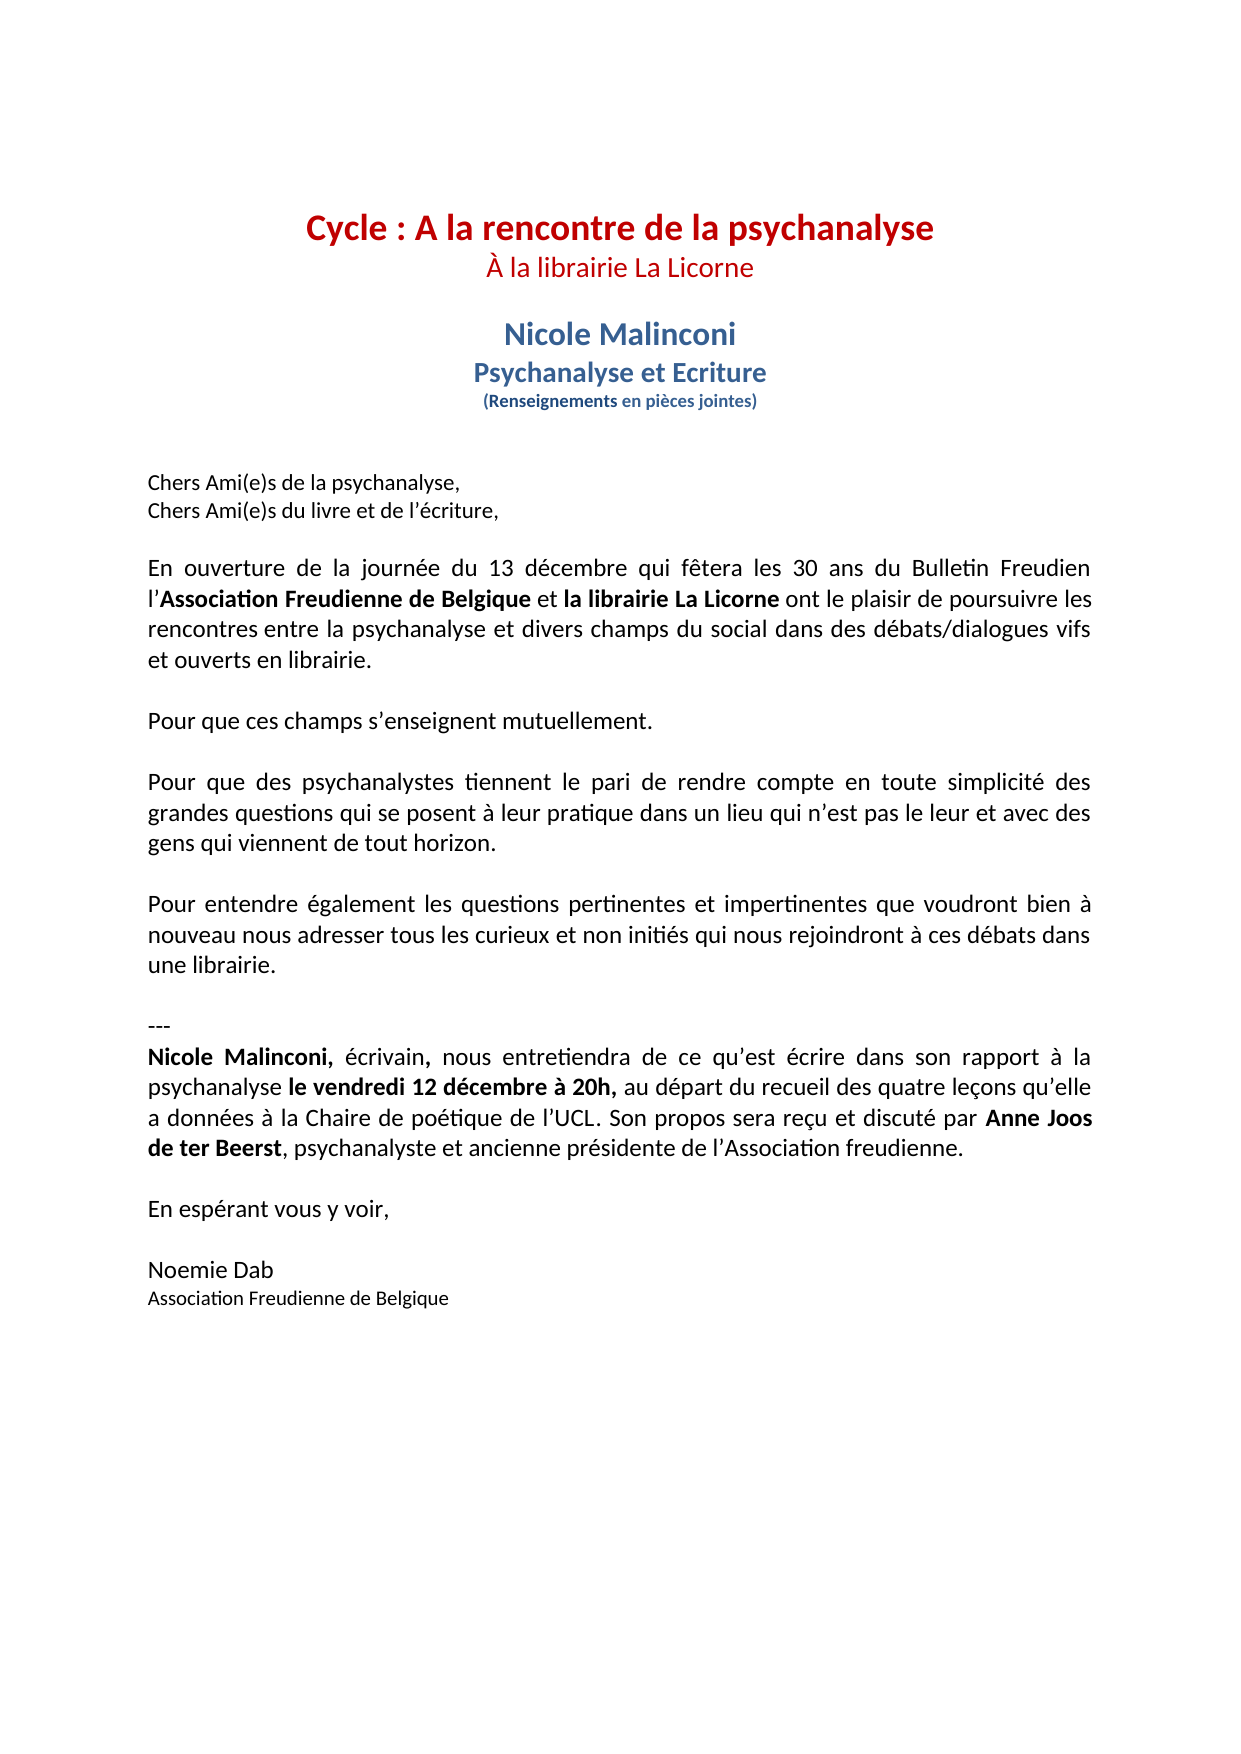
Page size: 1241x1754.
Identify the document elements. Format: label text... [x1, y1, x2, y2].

text À la librairie La Licorne [148, 249, 1093, 285]
text Nicole Malinconi [148, 313, 1093, 354]
text (Renseignements en pièces jointes) [148, 389, 1093, 412]
text --- [148, 1010, 1093, 1041]
text Pour entendre également les questions pertinentes et impertinentes que voudront bien à nouveau nous adresser tous les curieux et non initiés qui nous rejoindront à ces débats dans une librairie. [148, 888, 1093, 980]
text Pour que ces champs s’enseignent mutuellement. [148, 705, 1093, 736]
text Pour que des psychanalystes tiennent le pari de rendre compte en toute simplicité des grandes questions qui se posent à leur pratique dans un lieu qui n’est pas le leur et avec des gens qui viennent de tout horizon. [148, 766, 1093, 858]
text Cycle : A la rencontre de la psychanalyse [148, 204, 1093, 249]
text Chers Ami(e)s du livre et de l’écriture, [148, 496, 1093, 524]
text Chers Ami(e)s de la psychanalyse, [148, 468, 1093, 496]
text Noemie Dab [148, 1254, 1093, 1285]
text En ouverture de la journée du 13 décembre qui fêtera les 30 ans du Bulletin Freudien l’Association Freudienne de Belgique et la librairie La Licorne ont le plaisir de poursuivre les rencontres entre la psychanalyse et divers champs du social dans des débats/dialogues vifs et ouverts en librairie. [148, 552, 1093, 674]
text En espérant vous y voir, [148, 1193, 1093, 1224]
text Association Freudienne de Belgique [148, 1285, 1093, 1310]
text Psychanalyse et Ecriture [148, 354, 1093, 389]
text Nicole Malinconi, écrivain, nous entretiendra de ce qu’est écrire dans son rapport à la psychanalyse le vendredi 12 décembre à 20h, au départ du recueil des quatre leçons qu’elle a données à la Chaire de poétique de l’UCL. Son propos sera reçu et discuté par Anne Joos de ter Beerst, psychanalyste et ancienne présidente de l’Association freudienne. [148, 1041, 1093, 1163]
